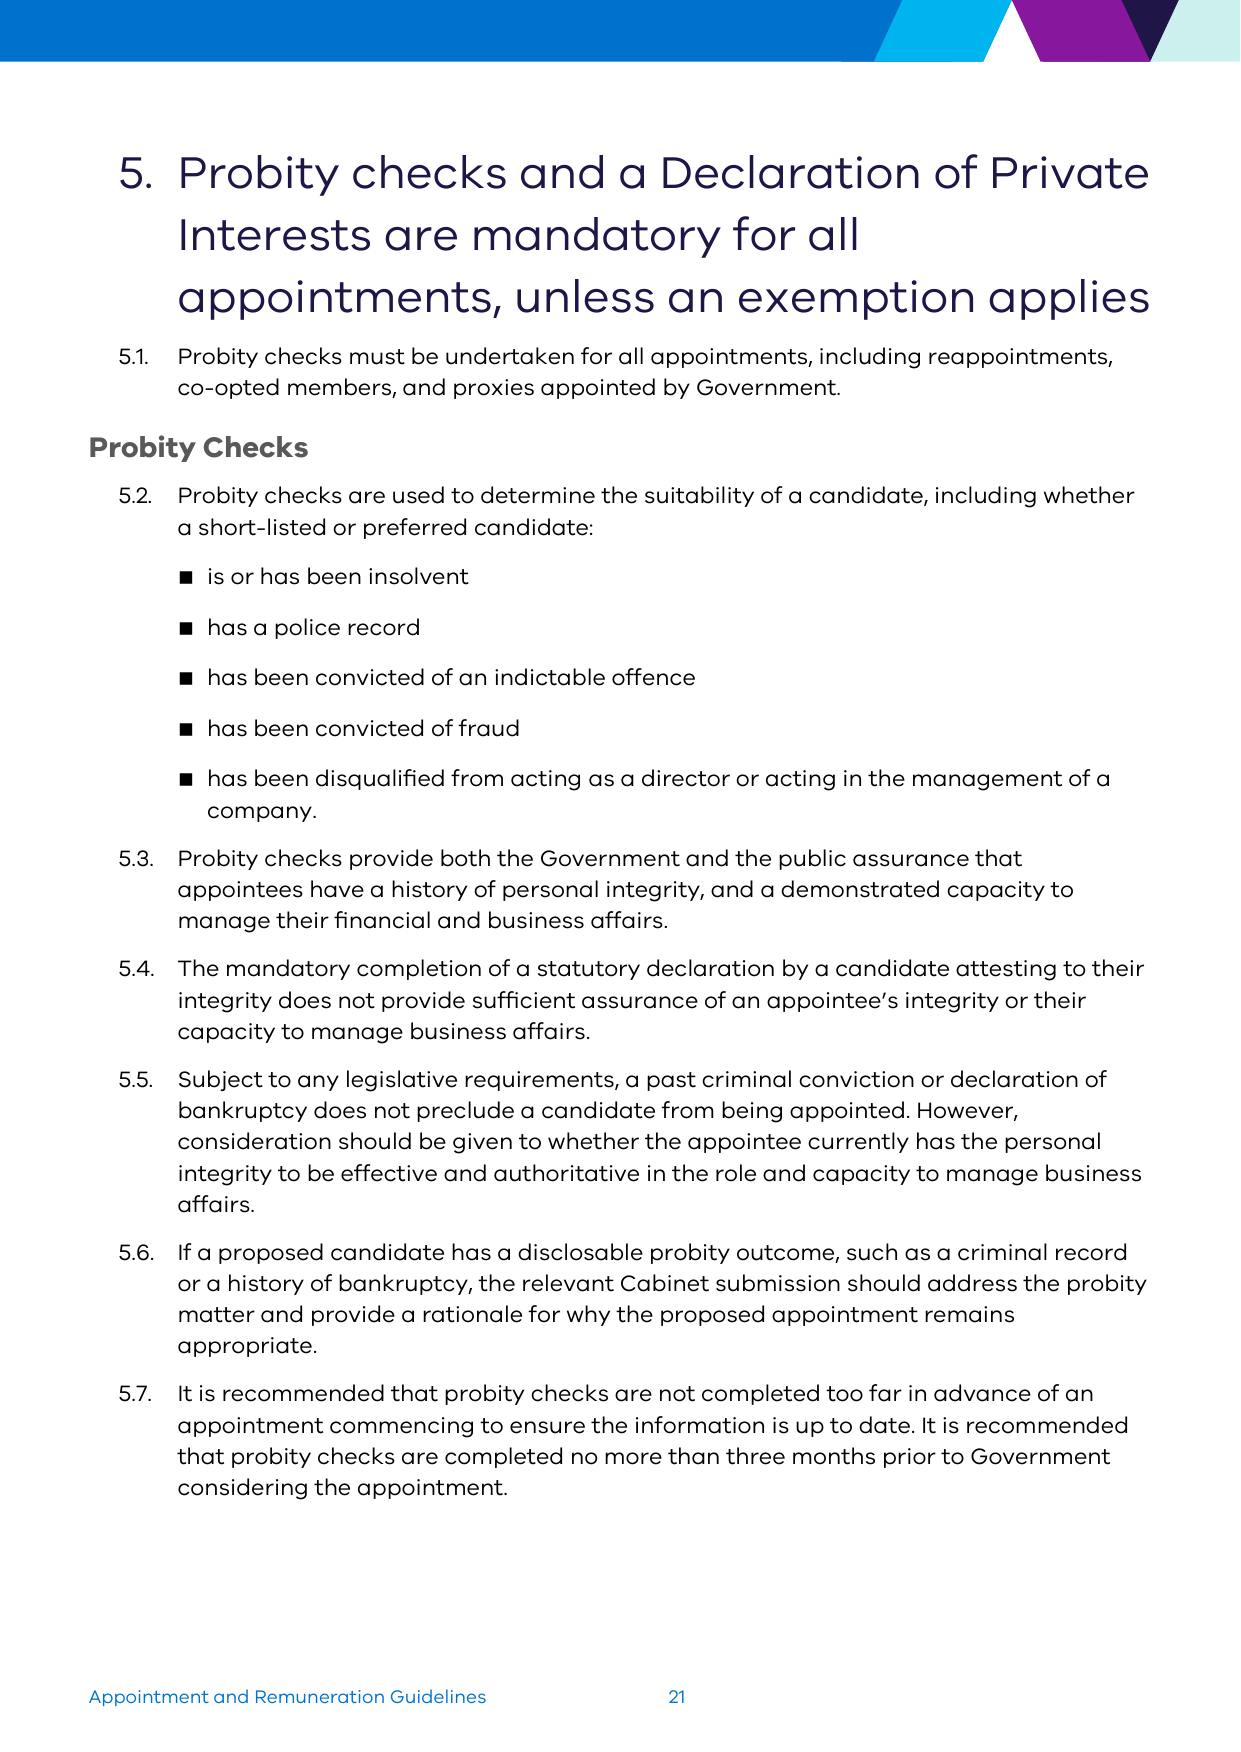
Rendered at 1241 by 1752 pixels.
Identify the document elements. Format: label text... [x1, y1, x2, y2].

list It is recommended that probity checks are not completed too far in advance of an appointment commencing to ensure the information is up to date. It is recommended that probity checks are completed no more than three months prior to Government considering the appointment. [118, 1378, 1152, 1503]
list has a police record [177, 610, 1152, 644]
list has been convicted of an indictable offence [177, 661, 1152, 694]
list is or has been insolvent [177, 560, 1152, 593]
list has been convicted of fraud [177, 711, 1152, 745]
list Probity checks must be undertaken for all appointments, including reappointments, co-opted members, and proxies appointed by Government. [118, 341, 1152, 404]
list Probity checks are used to determine the suitability of a candidate, including whether a short-listed or preferred candidate: [118, 481, 1152, 543]
subtitle Probity checks and a Declaration of Private Interests are mandatory for all appointments, unless an exemption applies [118, 143, 1152, 329]
list Subject to any legislative requirements, a past criminal conviction or declaration of bankruptcy does not preclude a candidate from being appointed. However, consideration should be given to whether the appointee currently has the personal integrity to be effective and authoritative in the role and capacity to manage business affairs. [118, 1064, 1152, 1220]
subtitle Probity Checks [89, 429, 1152, 468]
list If a proposed candidate has a disclosable probity outcome, such as a criminal record or a history of bankruptcy, the relevant Cabinet submission should address the probity matter and provide a rationale for why the proposed appointment remains appropriate. [118, 1237, 1152, 1362]
list Probity checks provide both the Government and the public assurance that appointees have a history of personal integrity, and a demonstrated capacity to manage their financial and business affairs. [118, 843, 1152, 937]
list The mandatory completion of a statutory declaration by a candidate attesting to their integrity does not provide sufficient assurance of an appointee’s integrity or their capacity to manage business affairs. [118, 953, 1152, 1047]
list has been disqualified from acting as a director or acting in the management of a company. [177, 761, 1152, 826]
